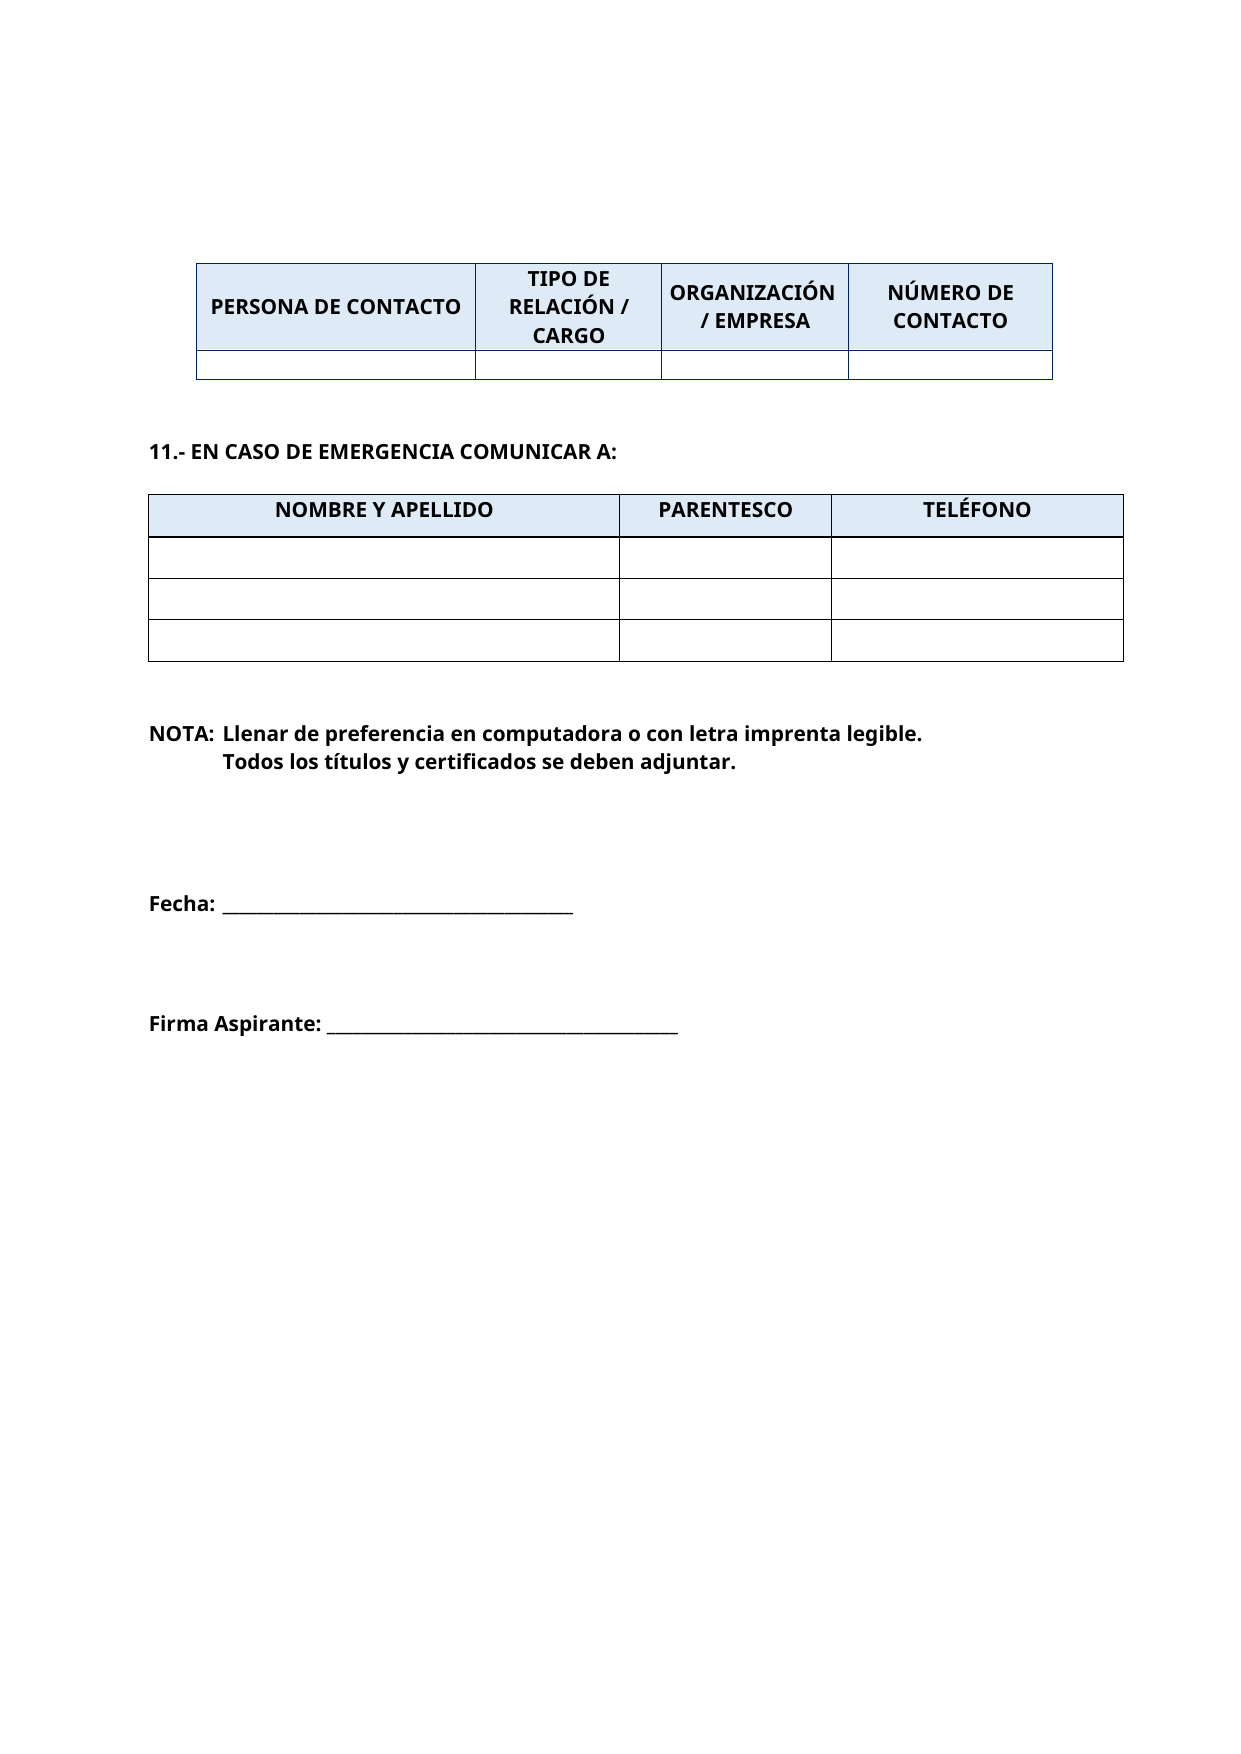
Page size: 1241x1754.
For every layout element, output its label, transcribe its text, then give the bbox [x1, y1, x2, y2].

text 11.- EN CASO DE EMERGENCIA COMUNICAR A: [148, 437, 1100, 465]
table_cell [149, 620, 619, 661]
table_cell [662, 351, 848, 379]
table_cell [620, 579, 831, 619]
table_cell [476, 351, 661, 379]
table_header PARENTESCO [620, 495, 831, 536]
table_header NOMBRE Y APELLIDO [149, 495, 619, 536]
table_cell [620, 538, 831, 578]
table_cell [149, 538, 619, 578]
text NOTA: Llenar de preferencia en computadora o con letra imprenta legible. [148, 719, 1100, 747]
table_cell [197, 351, 475, 379]
table_header PERSONA DE CONTACTO [197, 264, 475, 349]
table_header ORGANIZACIÓN / EMPRESA [662, 264, 848, 349]
table_cell [849, 351, 1052, 379]
table_header TIPO DE RELACIÓN / CARGO [476, 264, 661, 349]
table_header TELÉFONO [832, 495, 1123, 536]
text Fecha: _________________________________________ [148, 889, 1100, 918]
text Todos los títulos y certificados se deben adjuntar. [148, 747, 1100, 776]
table_cell [832, 620, 1123, 661]
text Firma Aspirante: _________________________________________ [148, 1009, 1100, 1037]
table_cell [149, 579, 619, 619]
table_cell [832, 579, 1123, 619]
table_cell [832, 538, 1123, 578]
table_cell [620, 620, 831, 661]
table_header NÚMERO DE CONTACTO [849, 264, 1052, 349]
